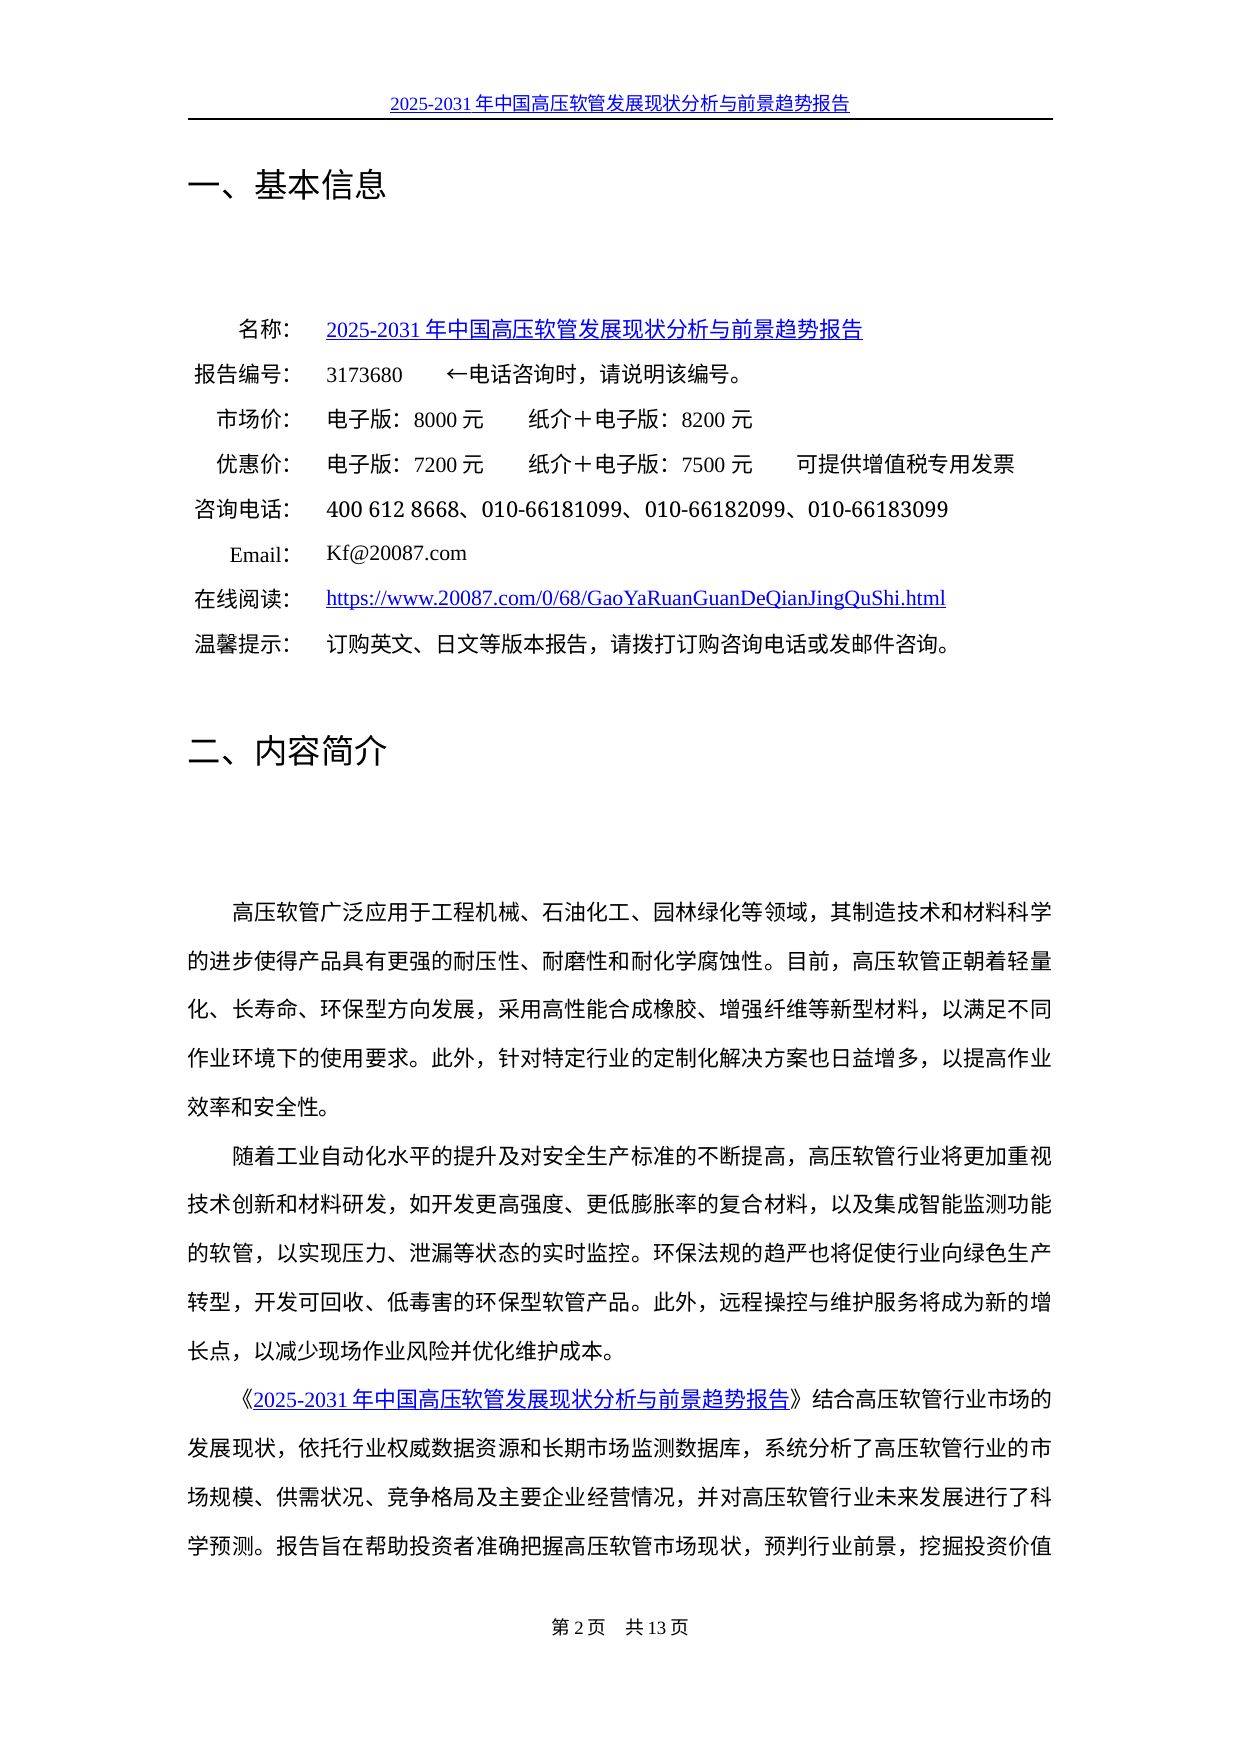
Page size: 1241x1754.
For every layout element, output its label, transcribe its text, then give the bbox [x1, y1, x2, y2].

table_cell 在线阅读： [167, 582, 315, 627]
table_cell 咨询电话： [167, 492, 315, 537]
table_cell 温馨提示： [167, 627, 315, 672]
title 二、内容简介 [187, 717, 1053, 782]
table_cell 订购英文、日文等版本报告，请拨打订购咨询电话或发邮件咨询。 [315, 627, 1073, 672]
table_cell 400 612 8668、010-66181099、010-66182099、010-66183099 [315, 492, 1073, 537]
table_header 名称： [167, 312, 315, 357]
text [187, 894, 1053, 1561]
table_cell Email： [167, 537, 315, 582]
table_cell 优惠价： [167, 447, 315, 492]
title 一、基本信息 [187, 150, 1053, 215]
table_cell 市场价： [167, 402, 315, 447]
table_cell 电子版：8000 元 纸介＋电子版：8200 元 [315, 402, 1073, 447]
table_header 2025-2031年中国高压软管发展现状分析与前景趋势报告 [315, 312, 1073, 357]
table_cell 报告编号： [167, 357, 315, 402]
table_cell 电子版：7200 元 纸介＋电子版：7500 元 可提供增值税专用发票 [315, 447, 1073, 492]
table_cell 3173680 ←电话咨询时，请说明该编号。 [315, 357, 1073, 402]
table_cell [315, 582, 1073, 627]
table_cell Kf@20087.com [315, 537, 1073, 582]
